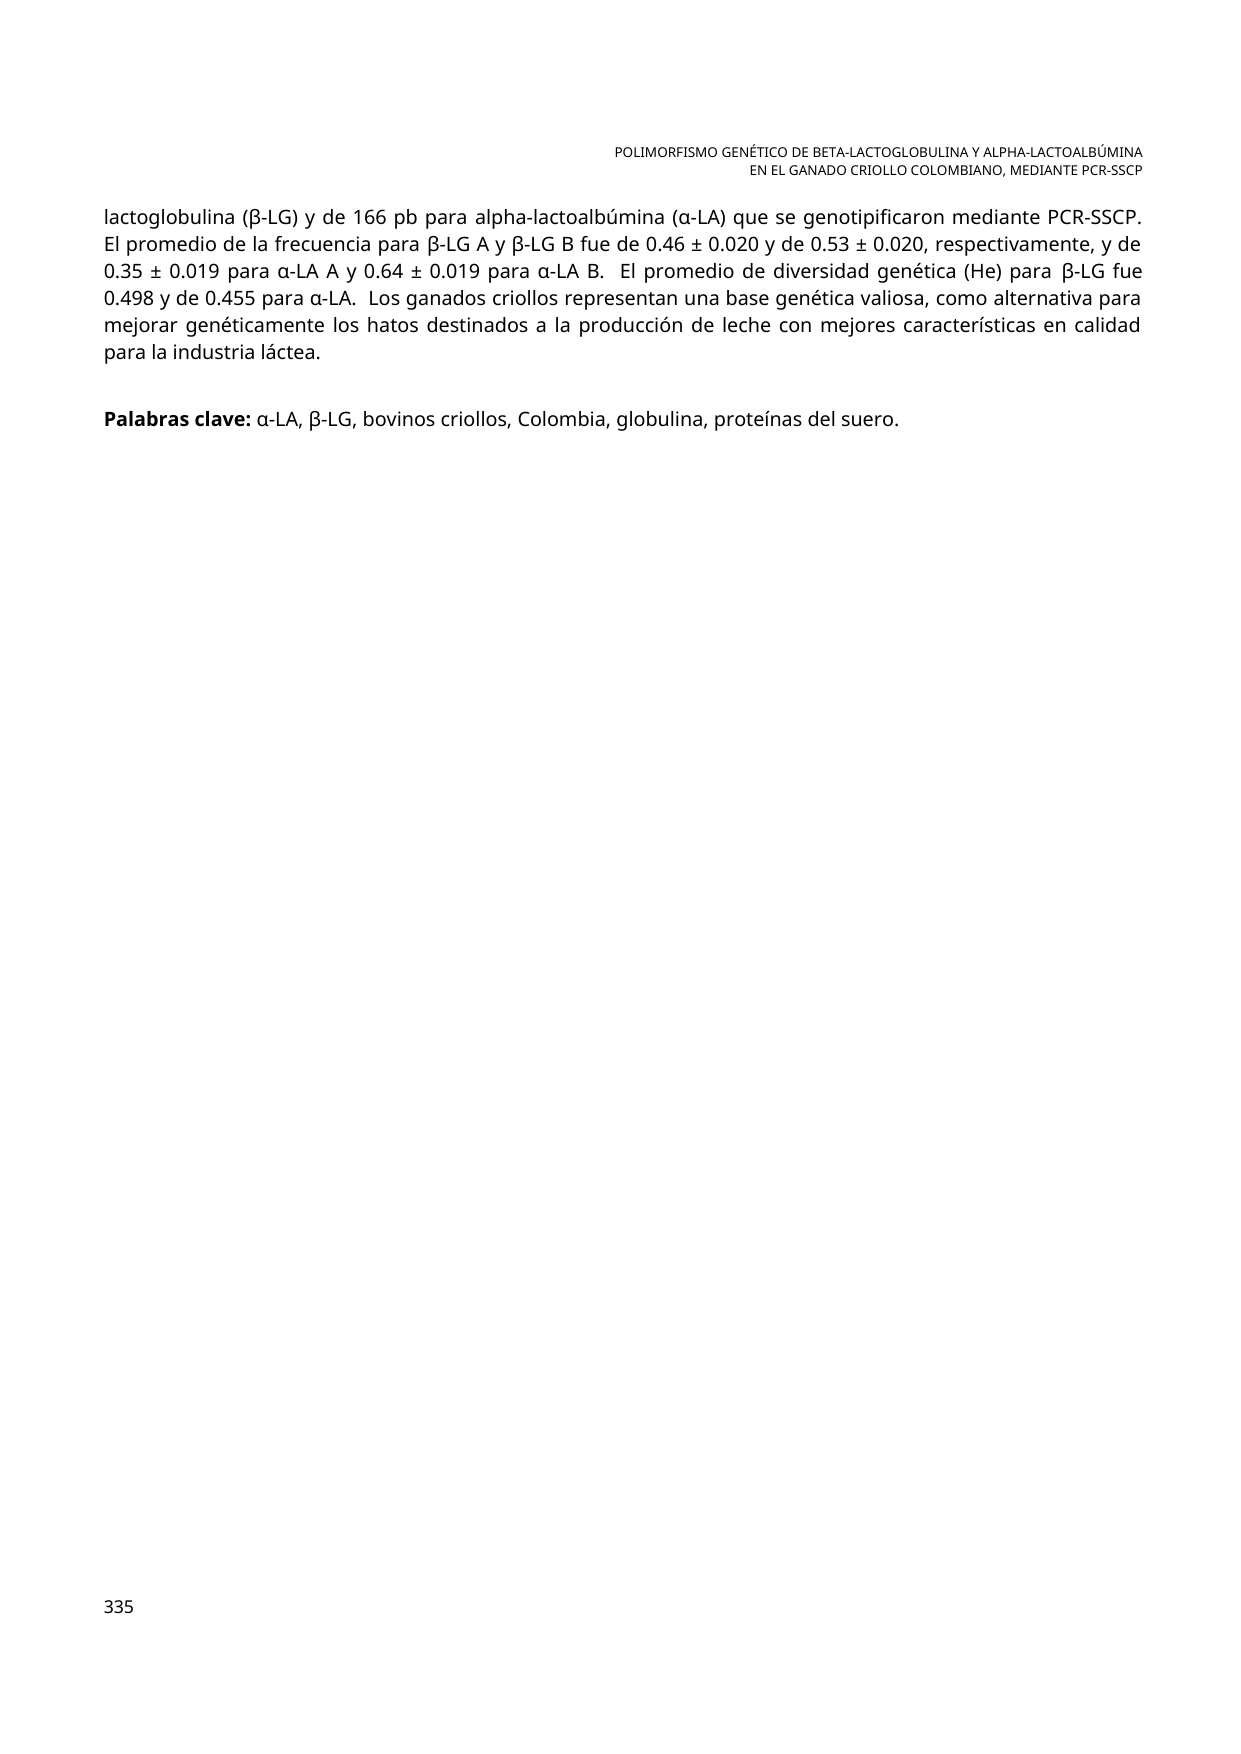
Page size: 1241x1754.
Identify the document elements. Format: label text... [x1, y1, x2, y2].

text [103, 203, 1143, 365]
text Palabras clave: α-LA, β-LG, bovinos criollos, Colombia, globulina, proteínas del suero. [103, 406, 1143, 433]
